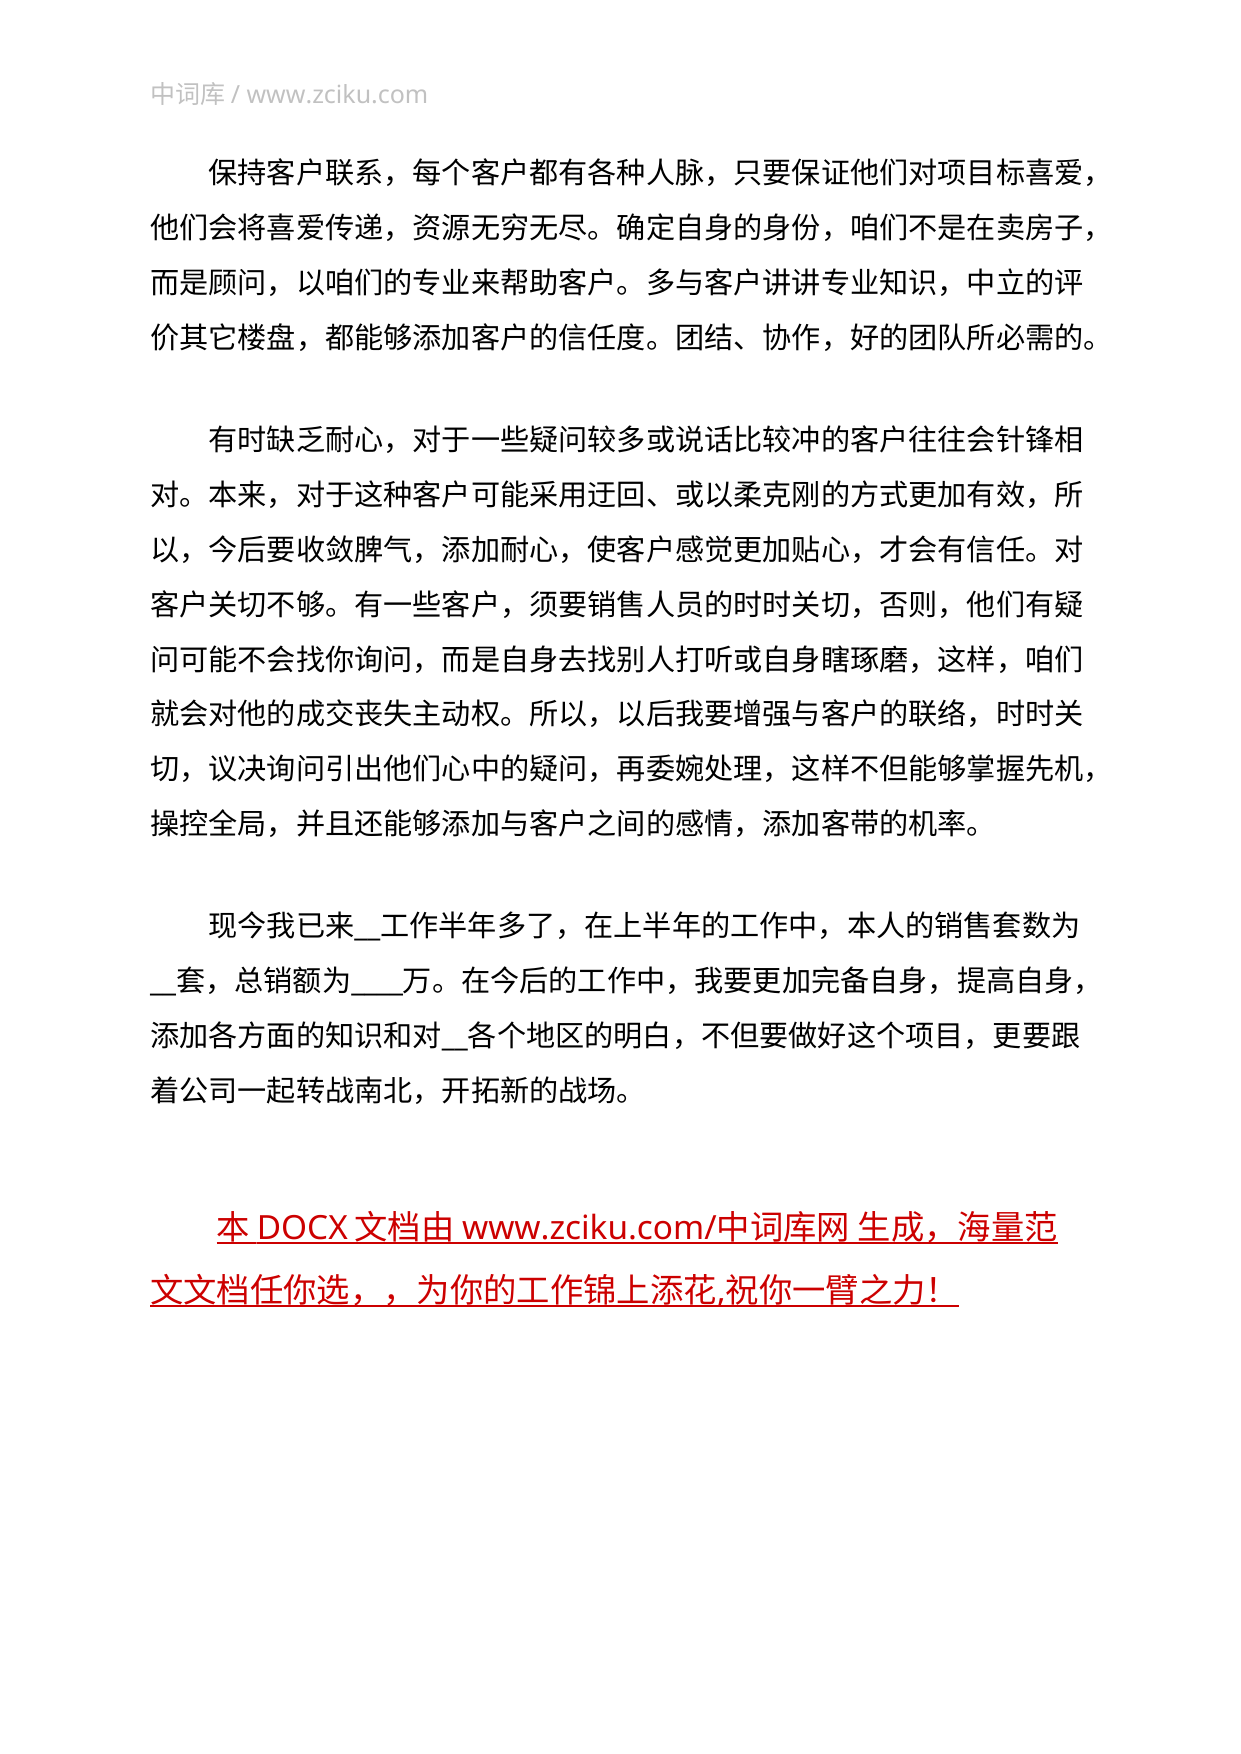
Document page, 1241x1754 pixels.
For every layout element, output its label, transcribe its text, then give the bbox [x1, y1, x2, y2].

text 有时缺乏耐心，对于一些疑问较多或说话比较冲的客户往往会针锋相对。本来，对于这种客户可能采用迂回、或以柔克刚的方式更加有效，所以，今后要收敛脾气，添加耐心，使客户感觉更加贴心，才会有信任。对客户关切不够。有一些客户，须要销售人员的时时关切，否则，他们有疑问可能不会找你询问，而是自身去找别人打听或自身瞎琢磨，这样，咱们就会对他的成交丧失主动权。所以，以后我要增强与客户的联络，时时关切，议决询问引出他们心中的疑问，再委婉处理，这样不但能够掌握先机，操控全局，并且还能够添加与客户之间的感情，添加客带的机率。 [150, 416, 1090, 843]
text 现今我已来__工作半年多了，在上半年的工作中，本人的销售套数为__套，总销额为____万。在今后的工作中，我要更加完备自身，提高自身，添加各方面的知识和对__各个地区的明白，不但要做好这个项目，更要跟着公司一起转战南北，开拓新的战场。 [150, 902, 1090, 1110]
text 本DOCX文档由 www.zciku.com/中词库网 生成，海量范文文档任你选，，为你的工作锦上添花,祝你一臂之力！ [150, 1201, 1090, 1312]
text 保持客户联系，每个客户都有各种人脉，只要保证他们对项目标喜爱，他们会将喜爱传递，资源无穷无尽。确定自身的身份，咱们不是在卖房子，而是顾问，以咱们的专业来帮助客户。多与客户讲讲专业知识，中立的评价其它楼盘，都能够添加客户的信任度。团结、协作，好的团队所必需的。 [150, 150, 1090, 357]
